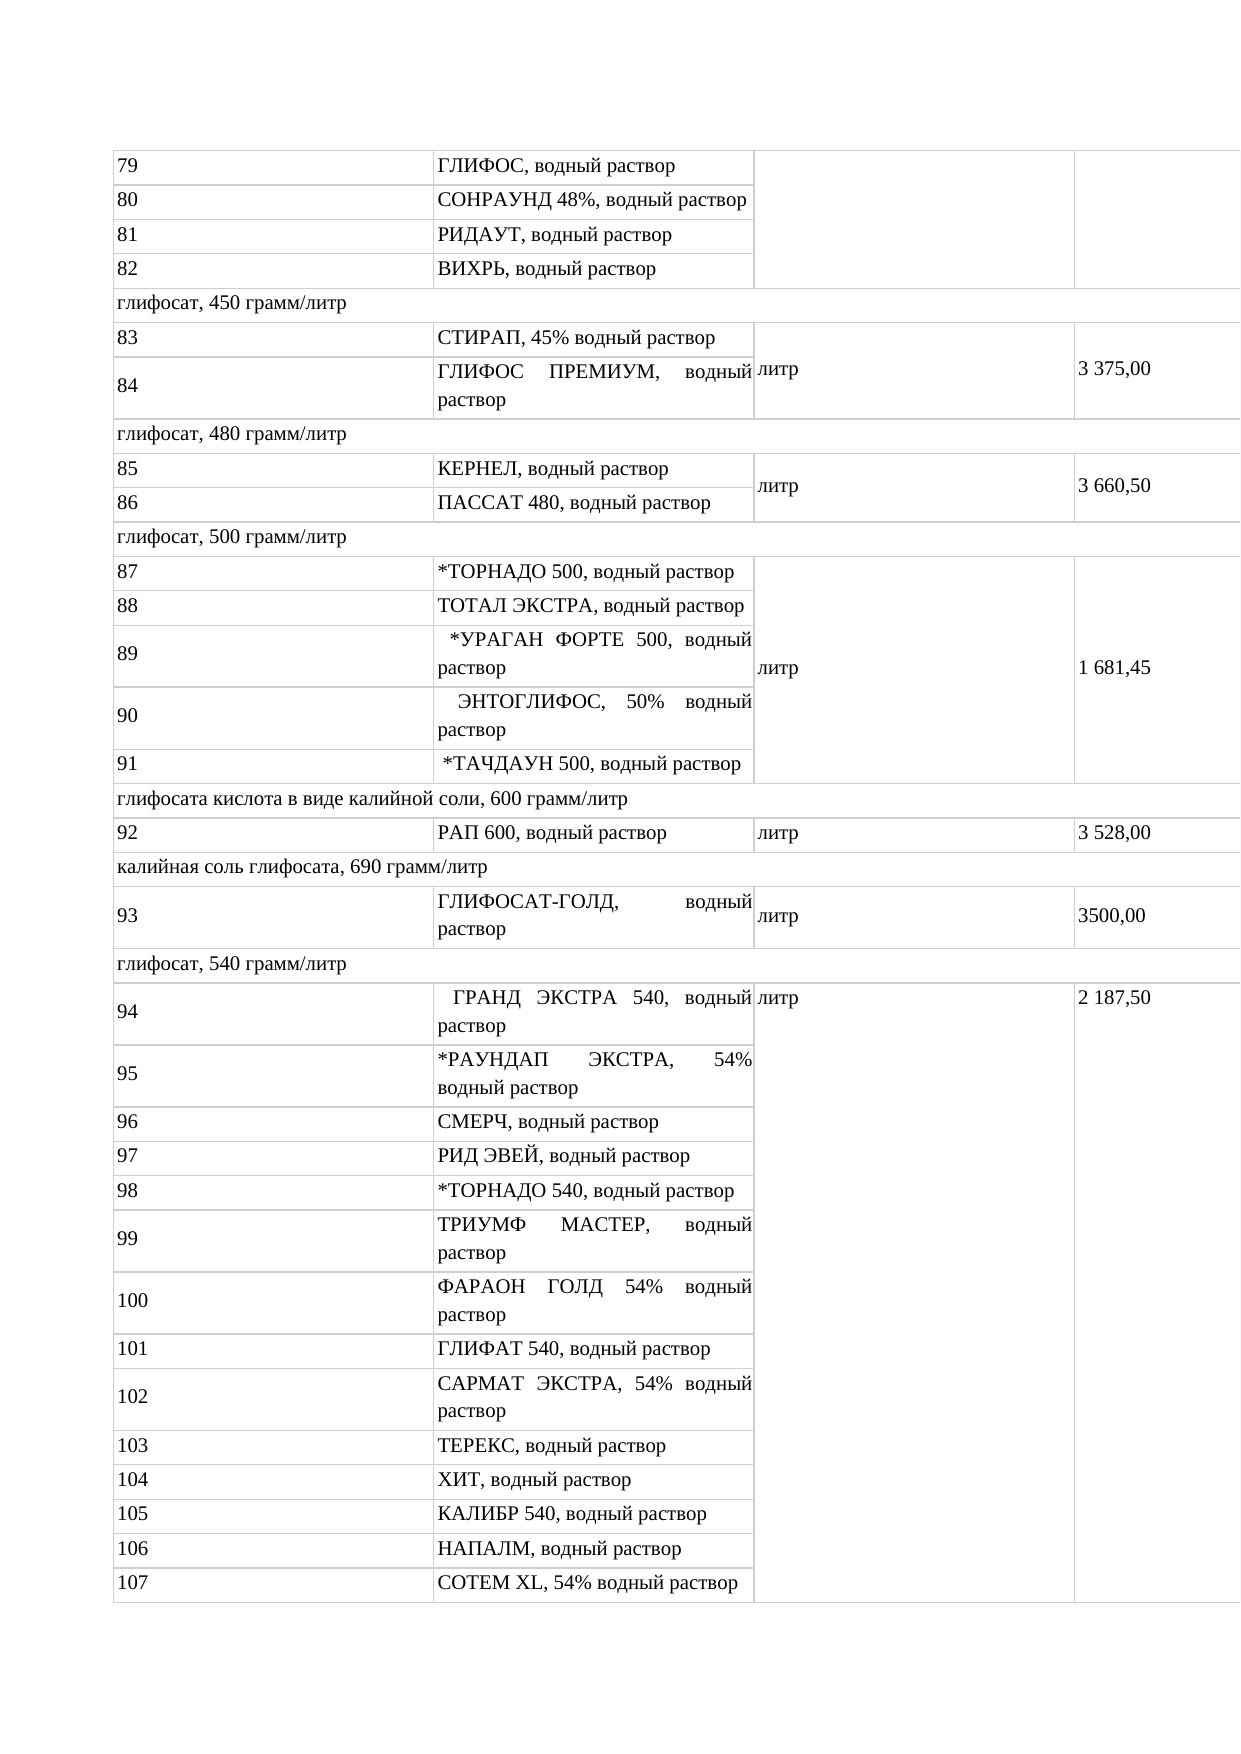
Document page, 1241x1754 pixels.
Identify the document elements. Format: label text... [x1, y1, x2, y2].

table_cell НАПАЛМ, водный раствор [434, 1534, 753, 1567]
table_cell 99 [114, 1211, 433, 1271]
table_cell 3500,00 [1075, 887, 1240, 948]
table_cell КАЛИБР 540, водный раствор [434, 1500, 753, 1533]
table_cell ФАРАОН ГОЛД 54% водный раствор [434, 1273, 753, 1333]
table_cell глифосат, 540 грамм/литр [114, 949, 1240, 982]
table_cell 92 [114, 819, 433, 852]
table_cell 101 [114, 1335, 433, 1368]
table_cell РАП 600, водный раствор [434, 819, 753, 852]
table_cell *РАУНДАП ЭКСТРА, 54% водный раствор [434, 1046, 753, 1106]
table_cell 90 [114, 688, 433, 748]
table_cell глифосат, 500 грамм/литр [114, 523, 1240, 556]
table_cell 1 681,45 [1075, 557, 1240, 783]
table_cell литр [755, 557, 1074, 783]
table_cell 96 [114, 1108, 433, 1141]
table_cell 89 [114, 626, 433, 686]
table_cell ХИТ, водный раствор [434, 1465, 753, 1498]
table_cell *УРАГАН ФОРТЕ 500, водный раствор [434, 626, 753, 686]
table_cell ГЛИФОСАТ-ГОЛД, водный раствор [434, 887, 753, 948]
table_cell литр [755, 454, 1074, 521]
table_cell ТЕРЕКС, водный раствор [434, 1431, 753, 1464]
table_cell 79 [114, 151, 433, 184]
table_cell 102 [114, 1369, 433, 1430]
table_cell СОНРАУНД 48%, водный раствор [434, 186, 753, 219]
table_cell 88 [114, 591, 433, 624]
table_cell 82 [114, 254, 433, 287]
table_cell 107 [114, 1569, 433, 1602]
table_cell ТРИУМФ МАСТЕР, водный раствор [434, 1211, 753, 1271]
table_cell литр [755, 887, 1074, 948]
table_cell ЭНТОГЛИФОС, 50% водный раствор [434, 688, 753, 748]
table_cell литр [755, 323, 1074, 418]
table_cell САРМАТ ЭКСТРА, 54% водный раствор [434, 1369, 753, 1430]
table_cell ВИХРЬ, водный раствор [434, 254, 753, 287]
table_cell 84 [114, 358, 433, 418]
table_cell 81 [114, 220, 433, 253]
table_cell литр [755, 819, 1074, 852]
table_cell 106 [114, 1534, 433, 1567]
table_cell 93 [114, 887, 433, 948]
table_cell ГРАНД ЭКСТРА 540, водный раствор [434, 984, 753, 1044]
table_cell 98 [114, 1176, 433, 1209]
table_cell СМЕРЧ, водный раствор [434, 1108, 753, 1141]
table_cell 3 660,50 [1075, 454, 1240, 521]
table_cell 87 [114, 557, 433, 590]
table_cell 83 [114, 323, 433, 356]
table_cell 3 375,00 [1075, 323, 1240, 418]
table_cell ПАССАТ 480, водный раствор [434, 488, 753, 521]
table_cell ГЛИФАТ 540, водный раствор [434, 1335, 753, 1368]
table_cell 80 [114, 186, 433, 219]
table_cell 85 [114, 454, 433, 487]
table_cell 100 [114, 1273, 433, 1333]
table_cell *ТАЧДАУН 500, водный раствор [434, 750, 753, 783]
table_cell 94 [114, 984, 433, 1044]
table_cell 104 [114, 1465, 433, 1498]
table_cell глифосат, 450 грамм/литр [114, 289, 1240, 322]
table_cell 91 [114, 750, 433, 783]
table_cell *ТОРНАДО 500, водный раствор [434, 557, 753, 590]
table_cell 95 [114, 1046, 433, 1106]
table_cell глифосат, 480 грамм/литр [114, 420, 1240, 453]
table_cell литр [755, 984, 1074, 1602]
table_cell 86 [114, 488, 433, 521]
table_cell 2 187,50 [1075, 984, 1240, 1602]
table_cell ГЛИФОС, водный раствор [434, 151, 753, 184]
table_cell РИДАУТ, водный раствор [434, 220, 753, 253]
table_cell РИД ЭВЕЙ, водный раствор [434, 1142, 753, 1175]
table_cell 97 [114, 1142, 433, 1175]
table_cell СТИРАП, 45% водный раствор [434, 323, 753, 356]
table_cell калийная соль глифосата, 690 грамм/литр [114, 853, 1240, 886]
table_cell 105 [114, 1500, 433, 1533]
table_cell ГЛИФОС ПРЕМИУМ, водный раствор [434, 358, 753, 418]
table_cell КЕРНЕЛ, водный раствор [434, 454, 753, 487]
table_cell *ТОРНАДО 540, водный раствор [434, 1176, 753, 1209]
table_cell ТОТАЛ ЭКСТРА, водный раствор [434, 591, 753, 624]
table_cell 3 528,00 [1075, 819, 1240, 852]
table_cell COTEM XL, 54% водный раствор [434, 1569, 753, 1602]
table_cell глифосата кислота в виде калийной соли, 600 грамм/литр [114, 784, 1240, 817]
table_cell 103 [114, 1431, 433, 1464]
